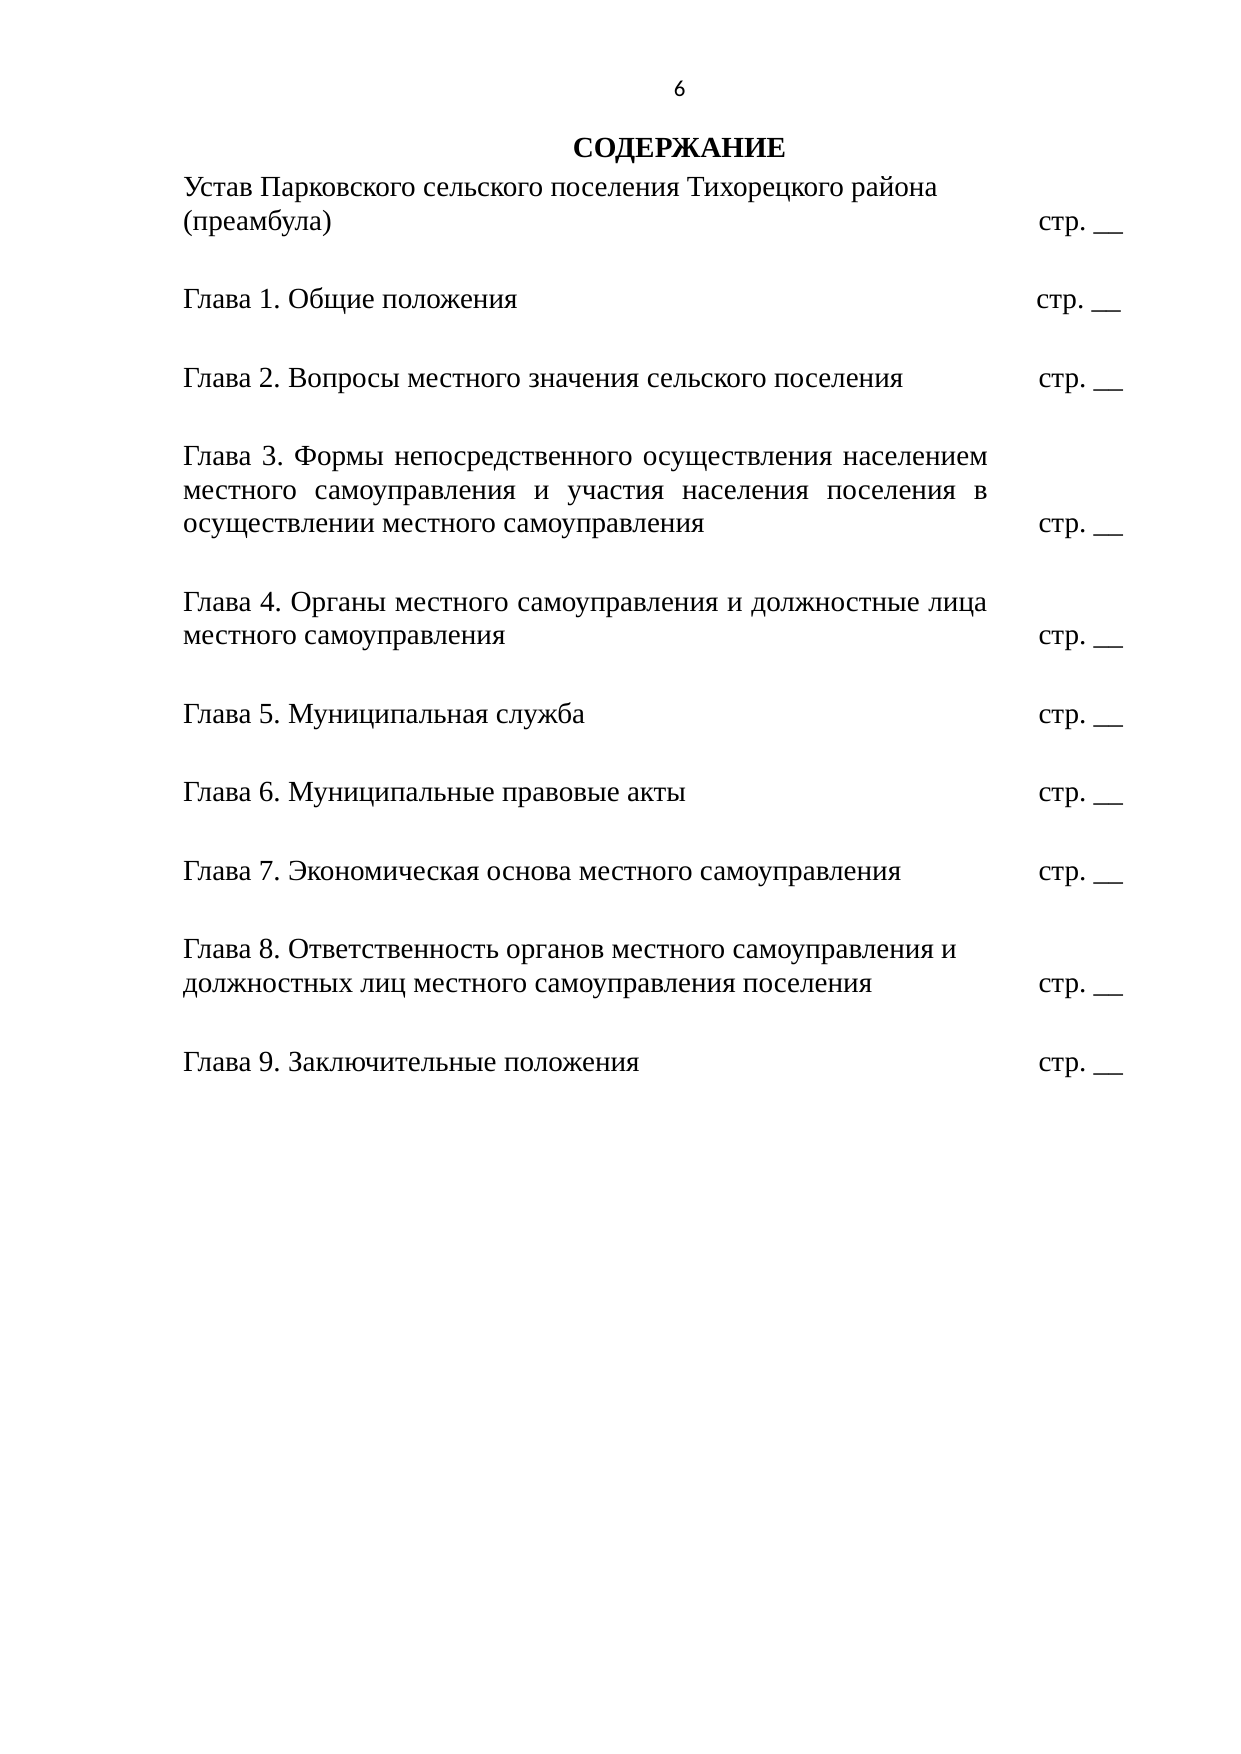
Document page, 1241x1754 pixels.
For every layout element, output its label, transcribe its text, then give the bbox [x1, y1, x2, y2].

text СОДЕРЖАНИЕ [177, 130, 1181, 163]
table_header [177, 164, 1136, 1083]
